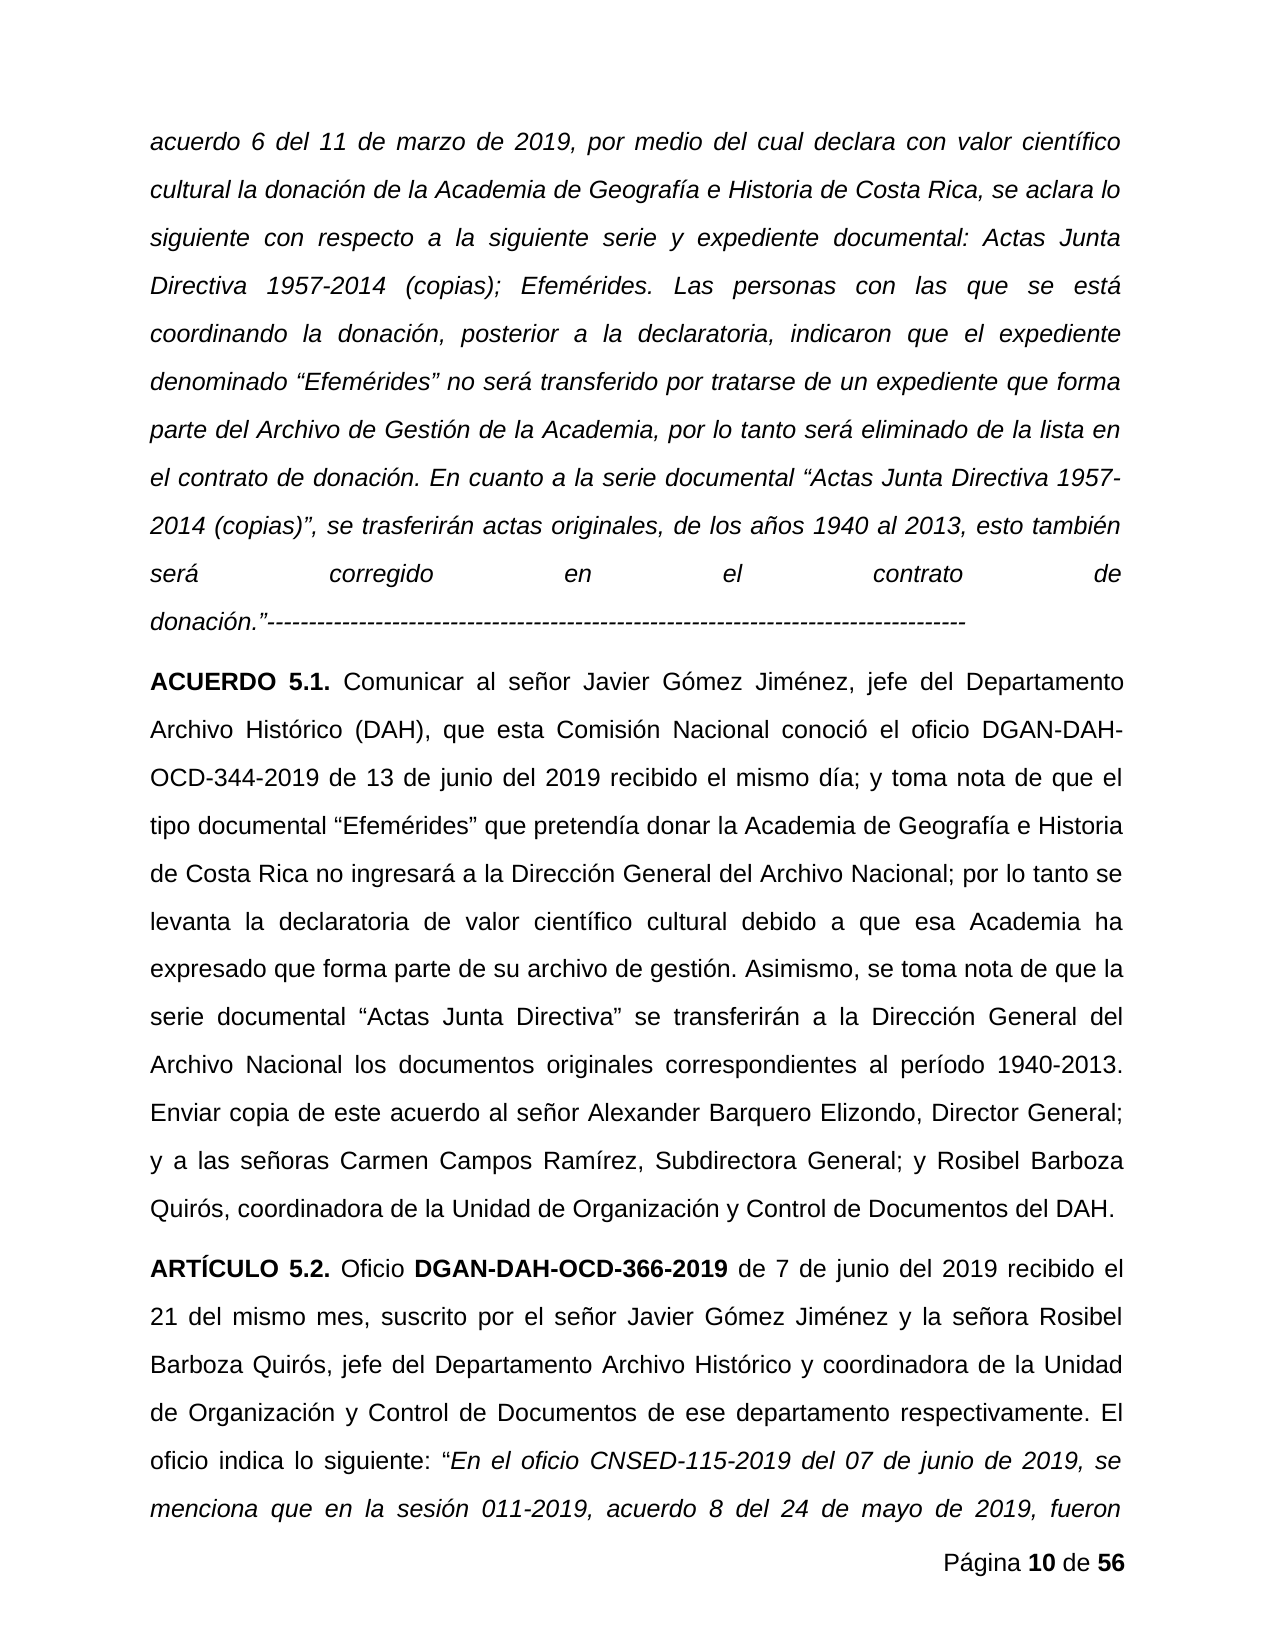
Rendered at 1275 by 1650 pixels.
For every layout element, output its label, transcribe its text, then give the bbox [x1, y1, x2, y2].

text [150, 1239, 1125, 1527]
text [150, 112, 1125, 639]
text ACUERDO 5.1. Comunicar al señor Javier Gómez Jiménez, jefe del Departamento Archivo Histórico (DAH), que esta Comisión Nacional conoció el oficio DGAN-DAH-OCD-344-2019 de 13 de junio del 2019 recibido el mismo día; y toma nota de que el tipo documental “Efemérides” que pretendía donar la Academia de Geografía e Historia de Costa Rica no ingresará a la Dirección General del Archivo Nacional; por lo tanto se levanta la declaratoria de valor científico cultural debido a que esa Academia ha expresado que forma parte de su archivo de gestión. Asimismo, se toma nota de que la serie documental “Actas Junta Directiva” se transferirán a la Dirección General del Archivo Nacional los documentos originales correspondientes al período 1940-2013. Enviar copia de este acuerdo al señor Alexander Barquero Elizondo, Director General; y a las señoras Carmen Campos Ramírez, Subdirectora General; y Rosibel Barboza Quirós, coordinadora de la Unidad de Organización y Control de Documentos del DAH. [150, 652, 1125, 1227]
